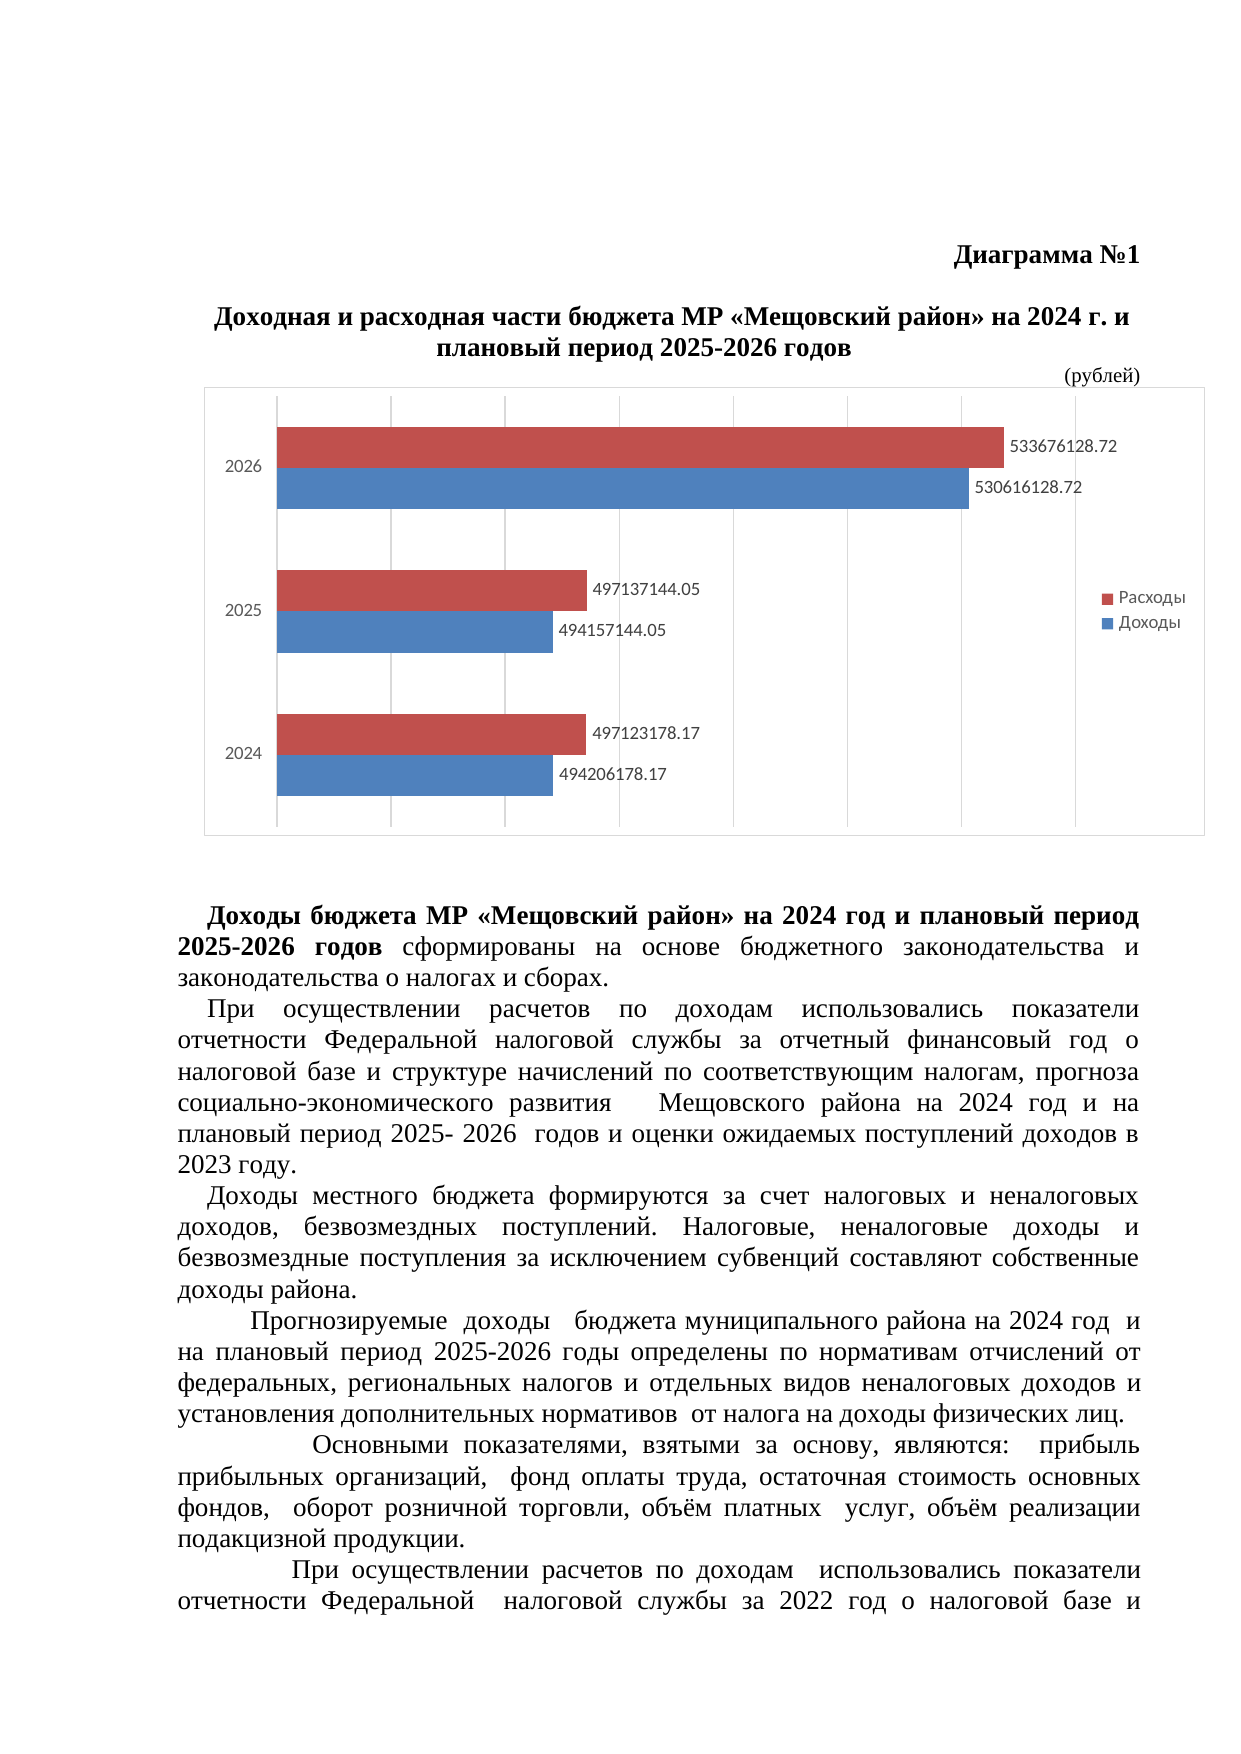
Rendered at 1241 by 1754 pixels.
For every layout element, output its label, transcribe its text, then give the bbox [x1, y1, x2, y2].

text Доходы местного бюджета формируются за счет налоговых и неналоговых доходов, безвозмездных поступлений. Налоговые, неналоговые доходы и безвозмездные поступления за исключением субвенций составляют собственные доходы района. [177, 1179, 1140, 1304]
text Основными показателями, взятыми за основу, являются: прибыль прибыльных организаций, фонд оплаты труда, остаточная стоимость основных фондов, оборот розничной торговли, объём платных услуг, объём реализации подакцизной продукции. [177, 1428, 1142, 1553]
text (рублей) [148, 363, 1140, 387]
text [177, 1553, 1142, 1615]
text Диаграмма №1 [148, 238, 1140, 269]
text Доходная и расходная части бюджета МР «Мещовский район» на 2024 г. и плановый период 2025-2026 годов [148, 300, 1140, 363]
text При осуществлении расчетов по доходам использовались показатели отчетности Федеральной налоговой службы за отчетный финансовый год о налоговой базе и структуре начислений по соответствующим налогам, прогноза социально-экономического развития Мещовского района на 2024 год и на плановый период 2025- 2026 годов и оценки ожидаемых поступлений доходов в 2023 году. [177, 992, 1140, 1179]
text Доходы бюджета МР «Мещовский район» на 2024 год и плановый период 2025-2026 годов сформированы на основе бюджетного законодательства и законодательства о налогах и сборах. [177, 899, 1140, 992]
subtitle Прогнозируемые доходы бюджета муниципального района на 2024 год и на плановый период 2025-2026 годы определены по нормативам отчислений от федеральных, региональных налогов и отдельных видов неналоговых доходов и установления дополнительных нормативов от налога на доходы физических лиц. [177, 1304, 1142, 1428]
